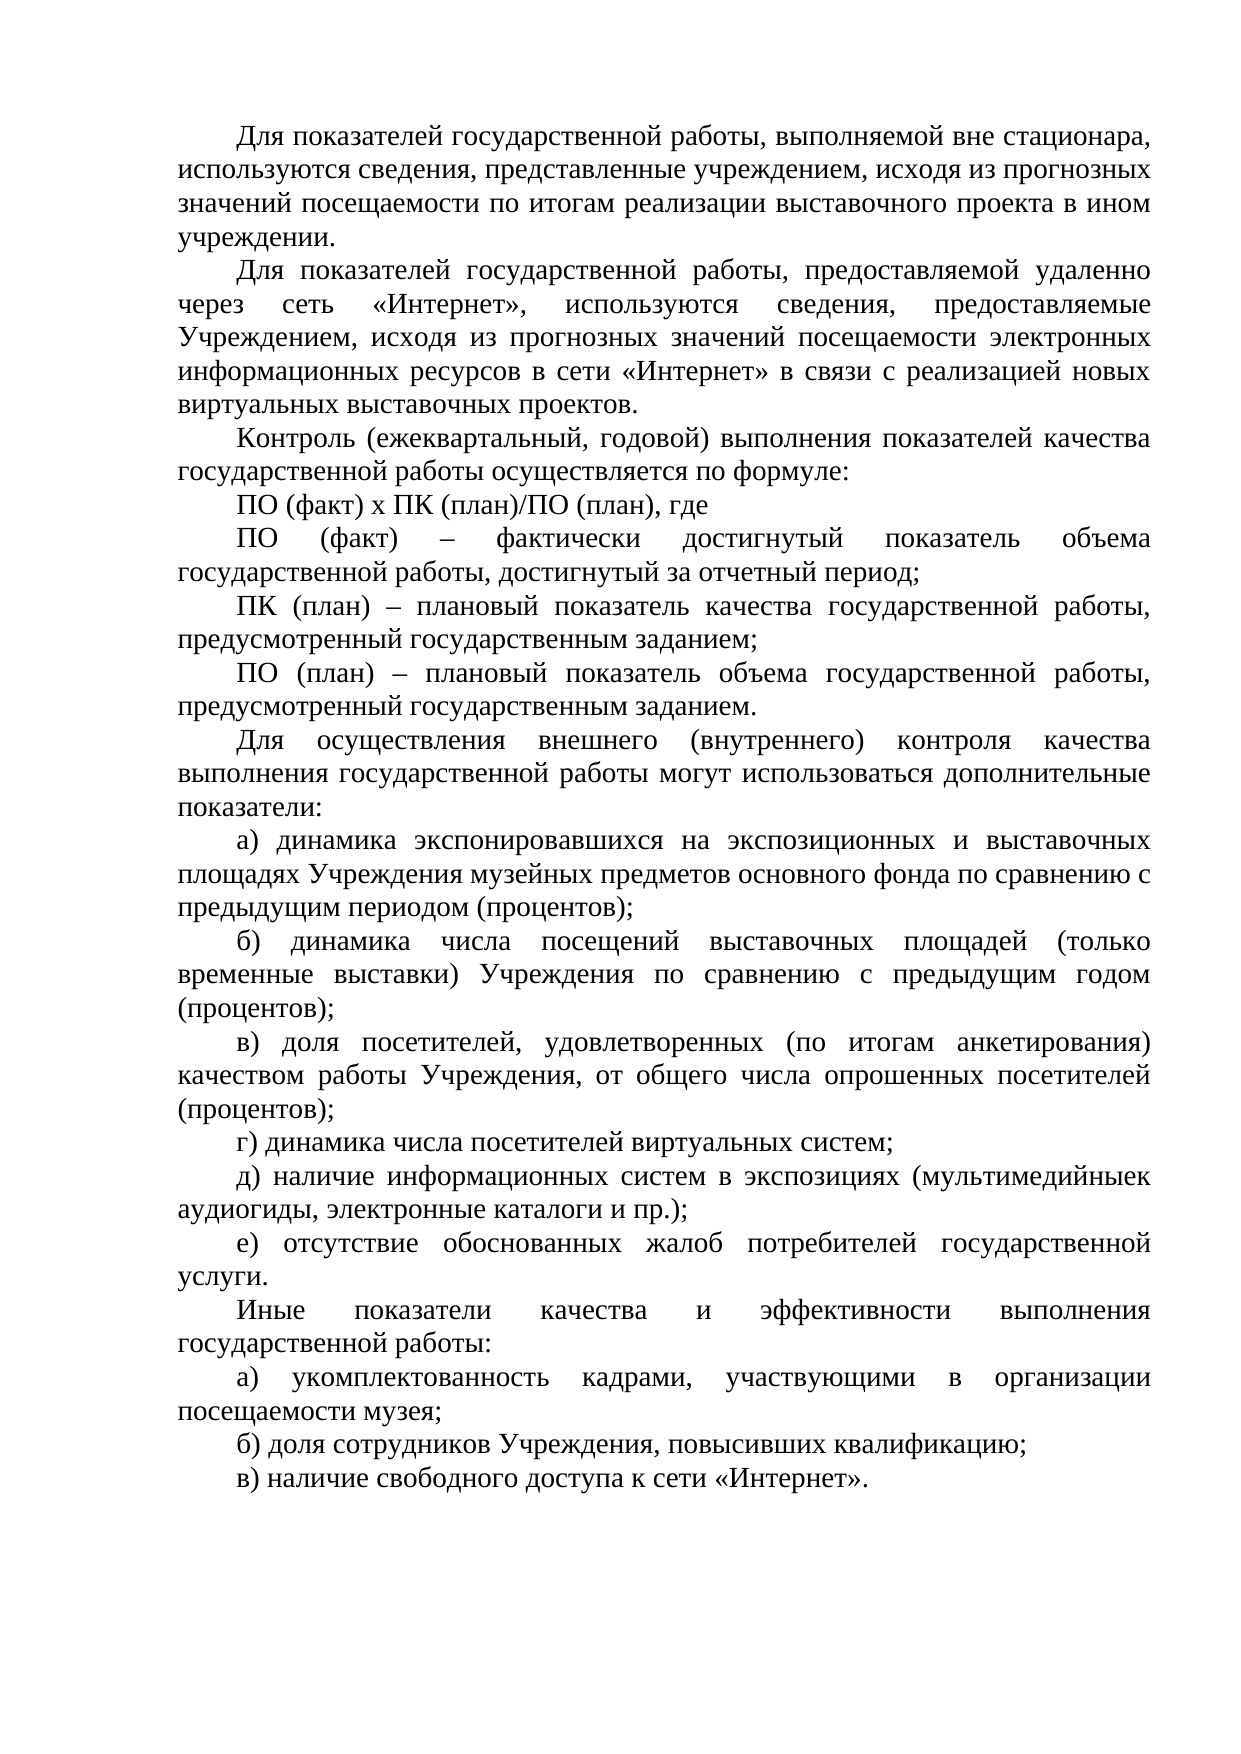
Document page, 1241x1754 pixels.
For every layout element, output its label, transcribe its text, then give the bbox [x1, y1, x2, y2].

list а) динамика экспонировавшихся на экспозиционных и выставочных площадях Учреждения музейных предметов основного фонда по сравнению с предыдущим периодом (процентов); [177, 822, 1152, 923]
list Для показателей государственной работы, предоставляемой удаленно через сеть «Интернет», используются сведения, предоставляемые Учреждением, исходя из прогнозных значений посещаемости электронных информационных ресурсов в сети «Интернет» в связи с реализацией новых виртуальных выставочных проектов. [177, 252, 1152, 420]
list г) динамика числа посетителей виртуальных систем; [177, 1124, 1152, 1158]
list ПО (план) – плановый показатель объема государственной работы, предусмотренный государственным заданием. [177, 655, 1152, 722]
list ПК (план) – плановый показатель качества государственной работы, предусмотренный государственным заданием; [177, 588, 1152, 655]
list а) укомплектованность кадрами, участвующими в организации посещаемости музея; [177, 1359, 1152, 1426]
list ПО (факт) – фактически достигнутый показатель объема государственной работы, достигнутый за отчетный период; [177, 521, 1152, 588]
list в) наличие свободного доступа к сети «Интернет». [177, 1460, 1152, 1493]
list б) динамика числа посещений выставочных площадей (только временные выставки) Учреждения по сравнению с предыдущим годом (процентов); [177, 923, 1152, 1024]
list е) отсутствие обоснованных жалоб потребителей государственной услуги. [177, 1225, 1152, 1292]
list д) наличие информационных систем в экспозициях (мультимедийныек аудиогиды, электронные каталоги и пр.); [177, 1158, 1152, 1225]
list Для показателей государственной работы, выполняемой вне стационара, используются сведения, представленные учреждением, исходя из прогнозных значений посещаемости по итогам реализации выставочного проекта в ином учреждении. [177, 118, 1152, 252]
list Иные показатели качества и эффективности выполнения государственной работы: [177, 1292, 1152, 1359]
list ПО (факт) х ПК (план)/ПО (план), где [177, 487, 1152, 521]
list Для осуществления внешнего (внутреннего) контроля качества выполнения государственной работы могут использоваться дополнительные показатели: [177, 722, 1152, 822]
list б) доля сотрудников Учреждения, повысивших квалификацию; [177, 1426, 1152, 1460]
list Контроль (ежеквартальный, годовой) выполнения показателей качества государственной работы осуществляется по формуле: [177, 420, 1152, 487]
list в) доля посетителей, удовлетворенных (по итогам анкетирования) качеством работы Учреждения, от общего числа опрошенных посетителей (процентов); [177, 1024, 1152, 1124]
